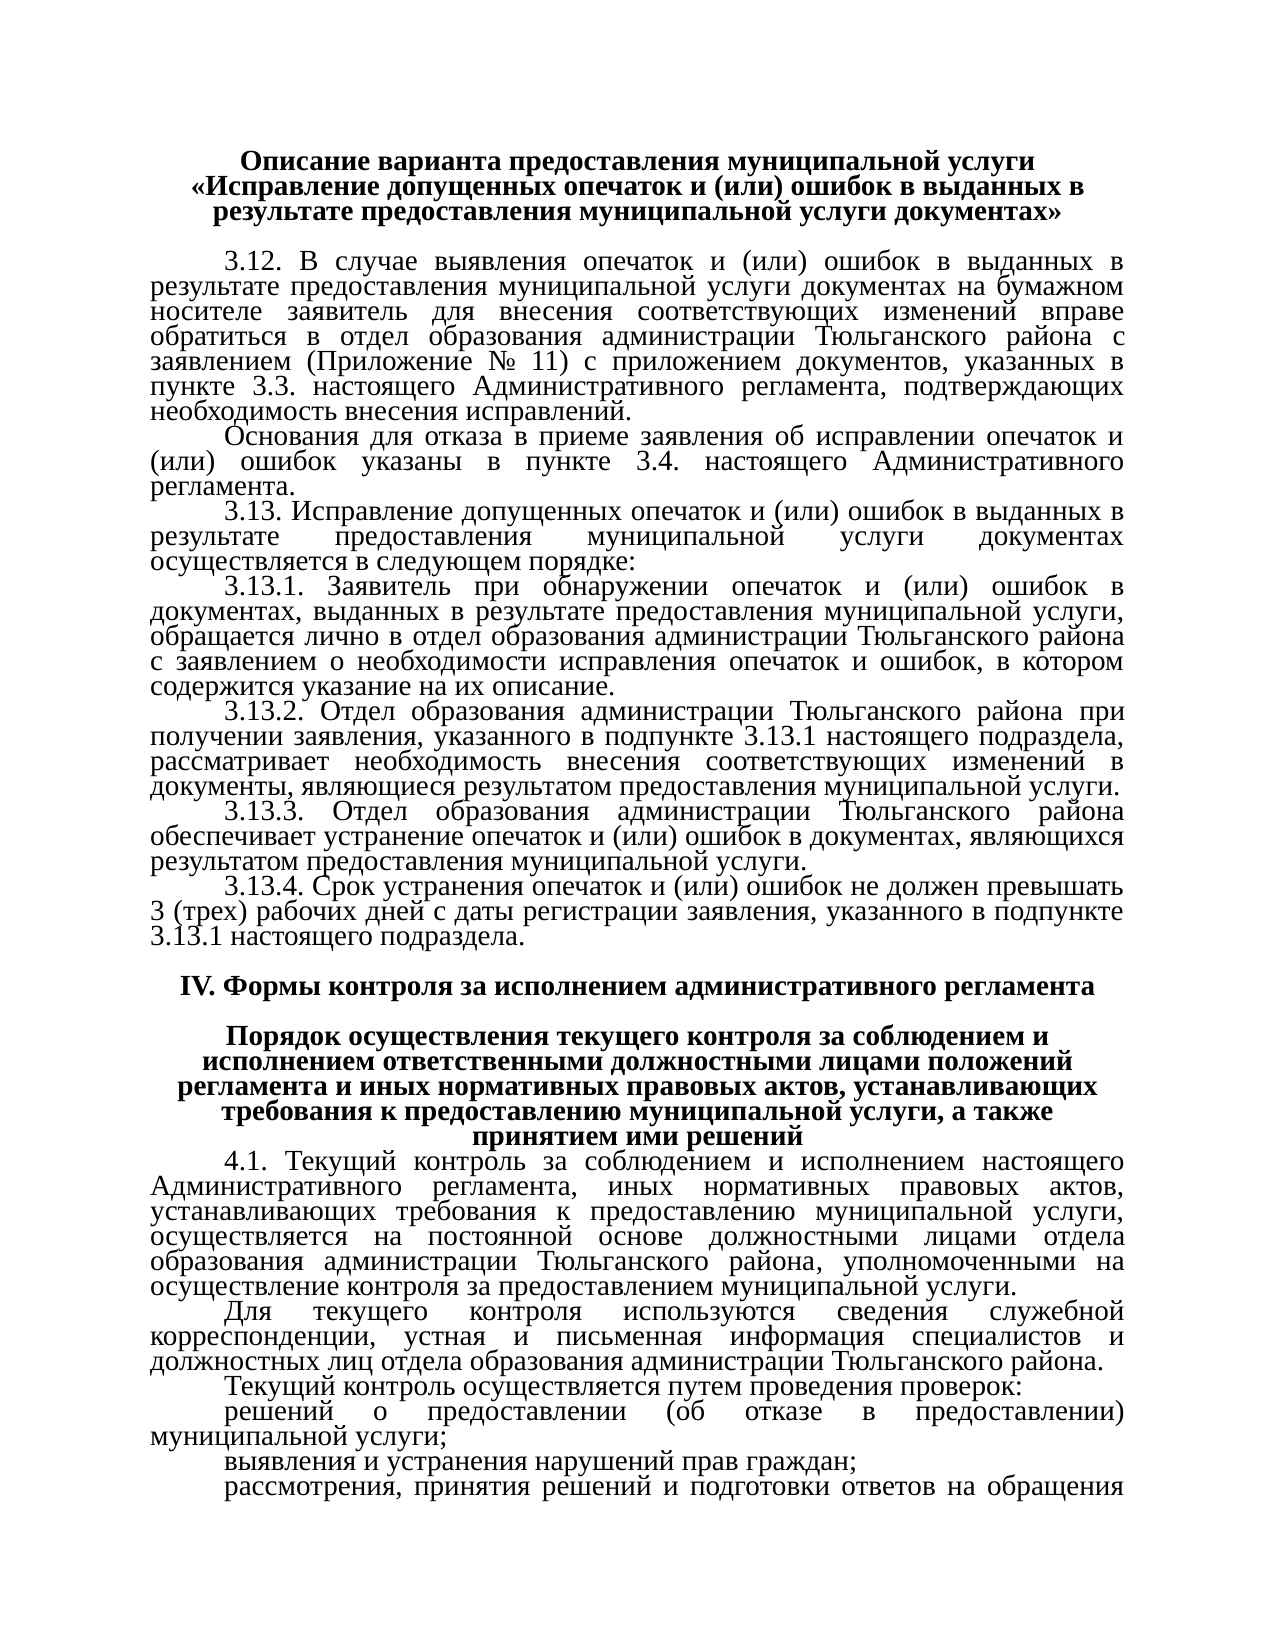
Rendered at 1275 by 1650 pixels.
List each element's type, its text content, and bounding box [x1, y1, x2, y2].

text 4.1. Текущий контроль за соблюдением и исполнением настоящего Административного регламента, иных нормативных правовых актов, устанавливающих требования к предоставлению муниципальной услуги, осуществляется на постоянной основе должностными лицами отдела образования администрации Тюльганского района, уполномоченными на осуществление контроля за предоставлением муниципальной услуги. [150, 1150, 1125, 1300]
text 3.12. В случае выявления опечаток и (или) ошибок в выданных в результате предоставления муниципальной услуги документах на бумажном носителе заявитель для внесения соответствующих изменений вправе обратиться в отдел образования администрации Тюльганского района с заявлением (Приложение № 11) с приложением документов, указанных в пункте 3.3. настоящего Административного регламента, подтверждающих необходимость внесения исправлений. [150, 250, 1125, 425]
text 3.13.3. Отдел образования администрации Тюльганского района обеспечивает устранение опечаток и (или) ошибок в документах, являющихся результатом предоставления муниципальной услуги. [150, 800, 1125, 875]
text Текущий контроль осуществляется путем проведения проверок: [150, 1375, 1125, 1400]
text 3.13.1. Заявитель при обнаружении опечаток и (или) ошибок в документах, выданных в результате предоставления муниципальной услуги, обращается лично в отдел образования администрации Тюльганского района с заявлением о необходимости исправления опечаток и ошибок, в котором содержится указание на их описание. [150, 575, 1125, 700]
text 3.13. Исправление допущенных опечаток и (или) ошибок в выданных в результате предоставления муниципальной услуги документах осуществляется в следующем порядке: [150, 500, 1125, 575]
text решений о предоставлении (об отказе в предоставлении) муниципальной услуги; [150, 1400, 1125, 1450]
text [150, 1475, 1125, 1500]
text выявления и устранения нарушений прав граждан; [150, 1450, 1125, 1475]
text Основания для отказа в приеме заявления об исправлении опечаток и (или) ошибок указаны в пункте 3.4. настоящего Административного регламента. [150, 425, 1125, 500]
text 3.13.2. Отдел образования администрации Тюльганского района при получении заявления, указанного в подпункте 3.13.1 настоящего подраздела, рассматривает необходимость внесения соответствующих изменений в документы, являющиеся результатом предоставления муниципальной услуги. [150, 700, 1125, 800]
text Для текущего контроля используются сведения служебной корреспонденции, устная и письменная информация специалистов и должностных лиц отдела образования администрации Тюльганского района. [150, 1300, 1125, 1375]
text Порядок осуществления текущего контроля за соблюдением и исполнением ответственными должностными лицами положений регламента и иных нормативных правовых актов, устанавливающих требования к предоставлению муниципальной услуги, а также принятием ими решений [150, 1025, 1125, 1150]
text IV. Формы контроля за исполнением административного регламента [150, 975, 1125, 1000]
text Описание варианта предоставления муниципальной услуги «Исправление допущенных опечаток и (или) ошибок в выданных в результате предоставления муниципальной услуги документах» [150, 150, 1125, 225]
text 3.13.4. Срок устранения опечаток и (или) ошибок не должен превышать 3 (трех) рабочих дней с даты регистрации заявления, указанного в подпункте 3.13.1 настоящего подраздела. [150, 875, 1125, 950]
